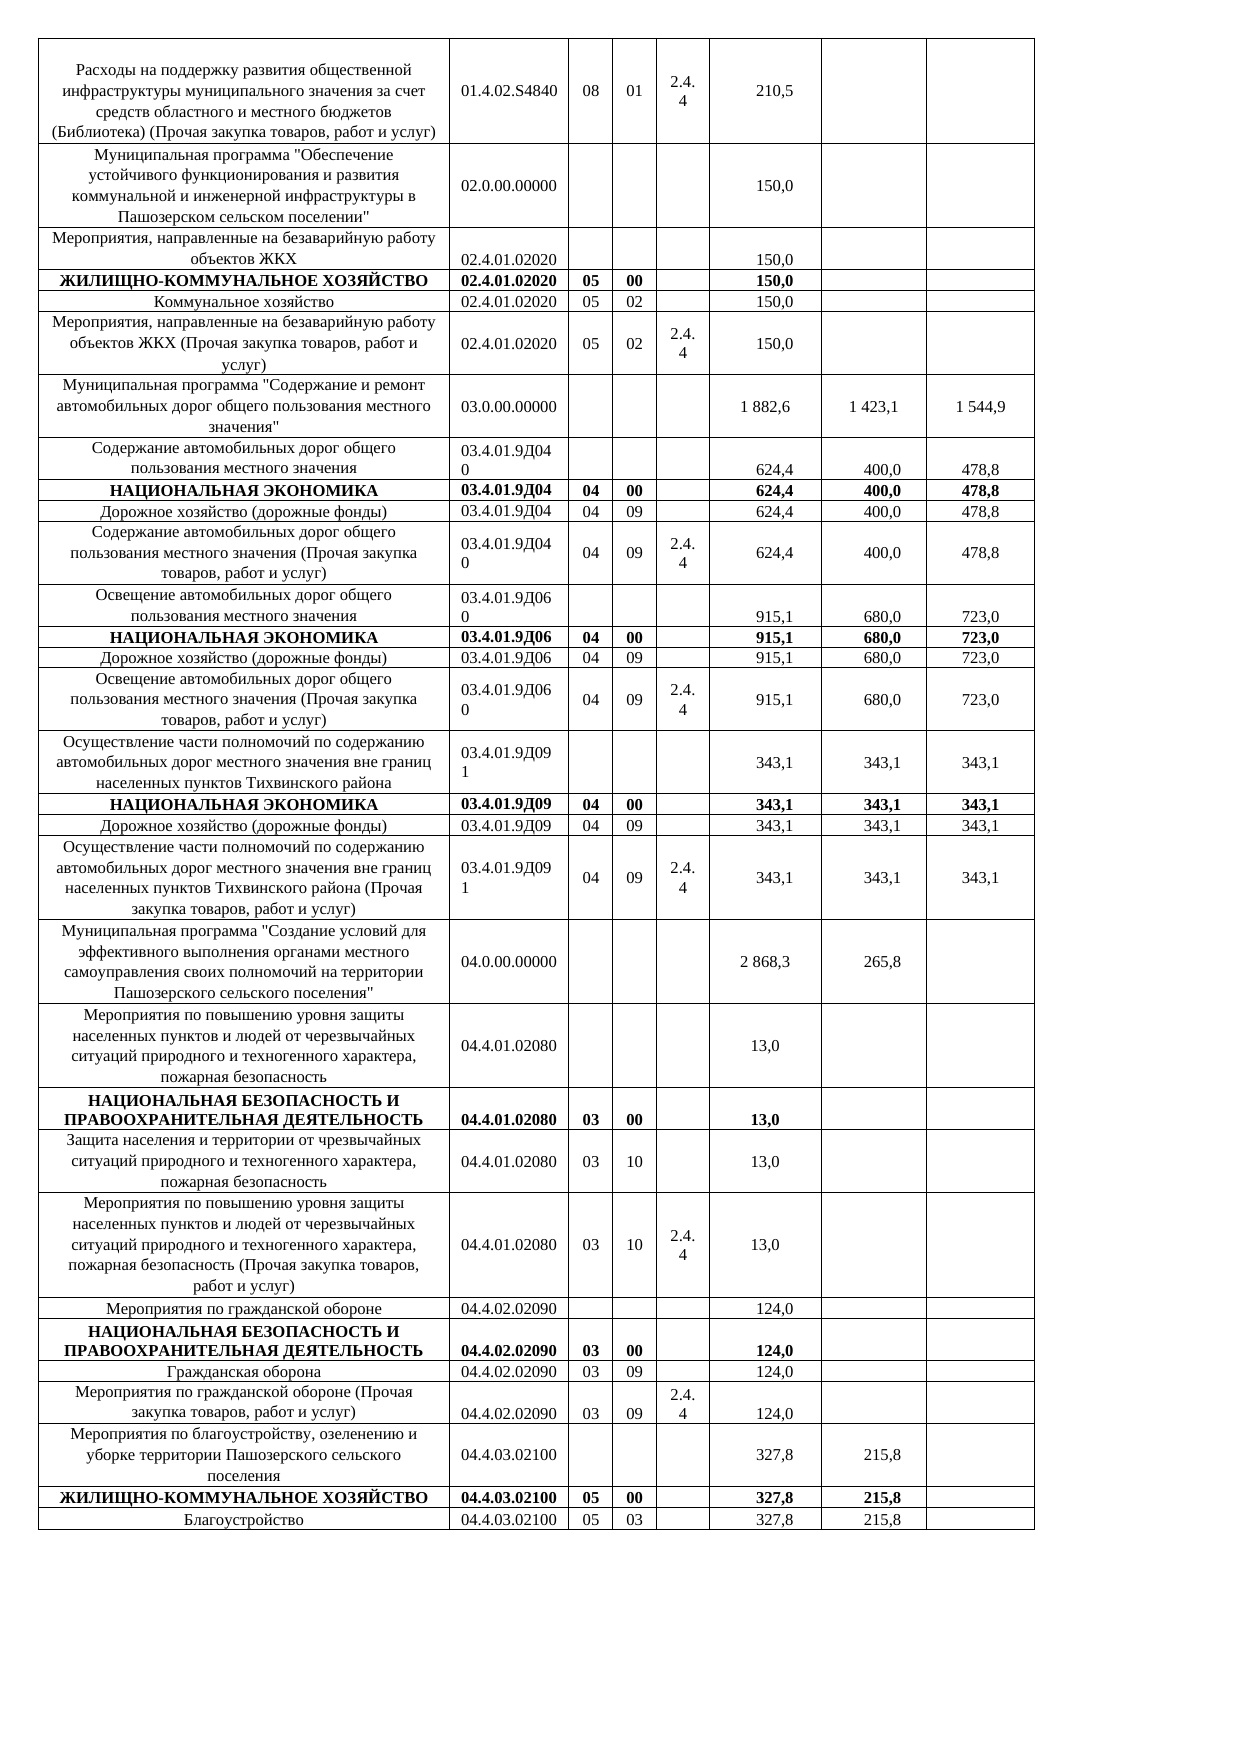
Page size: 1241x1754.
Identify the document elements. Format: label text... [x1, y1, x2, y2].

table_cell 680,0 [822, 627, 926, 647]
table_cell Освещение автомобильных дорог общего пользования местного значения (Прочая закупка товаров, работ и услуг) [39, 668, 449, 730]
table_cell 03.4.01.9Д040 [450, 438, 568, 479]
table_cell [657, 627, 709, 647]
table_cell Осуществление части полномочий по содержанию автомобильных дорог местного значения вне границ населенных пунктов Тихвинского района [39, 731, 449, 793]
table_cell [822, 291, 926, 311]
table_cell 09 [613, 815, 656, 835]
table_cell 680,0 [822, 668, 926, 730]
table_cell 02.4.01.02020 [450, 228, 568, 269]
table_cell [657, 731, 709, 793]
table_cell Мероприятия по гражданской обороне [39, 1298, 449, 1318]
table_cell 327,8 [710, 1508, 821, 1529]
table_cell 02.4.01.02020 [450, 312, 568, 374]
table_cell 215,8 [822, 1508, 926, 1529]
table_cell Мероприятия по благоустройству, озеленению и уборке территории Пашозерского сельского поселения [39, 1424, 449, 1486]
table_cell 343,1 [710, 731, 821, 793]
table_cell 04 [569, 668, 612, 730]
table_cell 478,8 [927, 480, 1034, 500]
table_cell [657, 270, 709, 290]
table_cell ЖИЛИЩНО-КОММУНАЛЬНОЕ ХОЗЯЙСТВО [39, 270, 449, 290]
table_cell 00 [613, 480, 656, 500]
table_cell 03 [569, 1319, 612, 1360]
table_cell 09 [613, 836, 656, 919]
table_cell Освещение автомобильных дорог общего пользования местного значения [39, 585, 449, 626]
table_cell [657, 228, 709, 269]
table_cell 150,0 [710, 144, 821, 227]
table_cell [613, 1424, 656, 1486]
table_cell 13,0 [710, 1004, 821, 1087]
table_cell 03 [569, 1361, 612, 1381]
table_cell 124,0 [710, 1298, 821, 1318]
table_cell [927, 1361, 1034, 1381]
table_cell 04.4.02.02090 [450, 1382, 568, 1423]
table_cell [569, 731, 612, 793]
table_cell [569, 1298, 612, 1318]
table_header 2.4.4 [657, 39, 709, 143]
table_cell 05 [569, 1508, 612, 1529]
table_cell [569, 438, 612, 479]
table_cell [613, 144, 656, 227]
table_cell 723,0 [927, 627, 1034, 647]
table_cell Дорожное хозяйство (дорожные фонды) [39, 815, 449, 835]
table_cell [613, 731, 656, 793]
table_cell 327,8 [710, 1487, 821, 1507]
table_cell 343,1 [822, 794, 926, 814]
table_cell Содержание автомобильных дорог общего пользования местного значения [39, 438, 449, 479]
table_cell 343,1 [822, 731, 926, 793]
table_cell Дорожное хозяйство (дорожные фонды) [39, 501, 449, 521]
table_cell [822, 1088, 926, 1129]
table_cell [927, 1298, 1034, 1318]
table_cell 124,0 [710, 1382, 821, 1423]
table_cell Мероприятия по повышению уровня защиты населенных пунктов и людей от черезвычайных ситуаций природного и техногенного характера, пожарная безопасность [39, 1004, 449, 1087]
table_cell [613, 585, 656, 626]
table_cell 04 [569, 627, 612, 647]
table_cell [613, 438, 656, 479]
table_cell 2.4.4 [657, 1382, 709, 1423]
table_cell 400,0 [822, 522, 926, 584]
table_cell 03.4.01.9Д060 [450, 648, 568, 667]
table_cell 13,0 [710, 1193, 821, 1297]
table_cell 343,1 [822, 836, 926, 919]
table_header Расходы на поддержку развития общественной инфраструктуры муниципального значения за счет средств областного и местного бюджетов (Библиотека) (Прочая закупка товаров, работ и услуг) [39, 39, 449, 143]
table_cell [657, 291, 709, 311]
table_cell Коммунальное хозяйство [39, 291, 449, 311]
table_cell Муниципальная программа "Создание условий для эффективного выполнения органами местного самоуправления своих полномочий на территории Пашозерского сельского поселения" [39, 920, 449, 1003]
table_cell Муниципальная программа "Содержание и ремонт автомобильных дорог общего пользования местного значения" [39, 375, 449, 437]
table_cell [613, 375, 656, 437]
table_cell [657, 1487, 709, 1507]
table_cell 04.0.00.00000 [450, 920, 568, 1003]
table_cell 04 [569, 815, 612, 835]
table_cell 09 [613, 1361, 656, 1381]
table_cell 00 [613, 1487, 656, 1507]
table_cell 400,0 [822, 438, 926, 479]
table_cell 03 [569, 1130, 612, 1192]
table_cell 265,8 [822, 920, 926, 1003]
table_cell Мероприятия по гражданской обороне (Прочая закупка товаров, работ и услуг) [39, 1382, 449, 1423]
table_cell 03 [569, 1382, 612, 1423]
table_cell [657, 1004, 709, 1087]
table_cell 04.4.02.02090 [450, 1298, 568, 1318]
table_cell 04.4.03.02100 [450, 1508, 568, 1529]
table_cell 03.4.01.9Д040 [450, 480, 568, 500]
table_cell 04.4.01.02080 [450, 1088, 568, 1129]
table_cell 00 [613, 1088, 656, 1129]
table_cell Мероприятия по повышению уровня защиты населенных пунктов и людей от черезвычайных ситуаций природного и техногенного характера, пожарная безопасность (Прочая закупка товаров, работ и услуг) [39, 1193, 449, 1297]
table_cell 1 882,6 [710, 375, 821, 437]
table_cell 04.4.03.02100 [450, 1487, 568, 1507]
table_cell [569, 920, 612, 1003]
table_cell 03 [569, 1193, 612, 1297]
table_cell 624,4 [710, 522, 821, 584]
table_cell [569, 1004, 612, 1087]
table_cell 478,8 [927, 501, 1034, 521]
table_cell 343,1 [927, 815, 1034, 835]
table_cell [822, 270, 926, 290]
table_cell 04 [569, 522, 612, 584]
table_cell 05 [569, 270, 612, 290]
table_cell ЖИЛИЩНО-КОММУНАЛЬНОЕ ХОЗЯЙСТВО [39, 1487, 449, 1507]
table_cell 04.4.02.02090 [450, 1361, 568, 1381]
table_cell 04 [569, 480, 612, 500]
table_header 01.4.02.S4840 [450, 39, 568, 143]
table_cell 478,8 [927, 438, 1034, 479]
table_cell 02.0.00.00000 [450, 144, 568, 227]
table_cell [927, 1487, 1034, 1507]
table_cell 400,0 [822, 501, 926, 521]
table_cell [657, 1298, 709, 1318]
table_cell [927, 1319, 1034, 1360]
table_cell 03.4.01.9Д040 [450, 522, 568, 584]
table_cell 09 [613, 648, 656, 667]
table_cell [822, 1382, 926, 1423]
table_cell 02.4.01.02020 [450, 291, 568, 311]
table_cell 2.4.4 [657, 1193, 709, 1297]
table_cell [657, 501, 709, 521]
table_cell 343,1 [927, 836, 1034, 919]
table_cell 03.0.00.00000 [450, 375, 568, 437]
table_cell 624,4 [710, 501, 821, 521]
table_cell 624,4 [710, 438, 821, 479]
table_cell Дорожное хозяйство (дорожные фонды) [39, 648, 449, 667]
table_cell 00 [613, 794, 656, 814]
table_cell [927, 1508, 1034, 1529]
table_cell [822, 228, 926, 269]
table_cell [927, 291, 1034, 311]
table_cell [657, 1361, 709, 1381]
table_cell [613, 920, 656, 1003]
table_cell 723,0 [927, 648, 1034, 667]
table_cell [927, 920, 1034, 1003]
table_cell 04 [569, 501, 612, 521]
table_cell [657, 815, 709, 835]
table_cell 02 [613, 312, 656, 374]
table_cell 1 423,1 [822, 375, 926, 437]
table_cell 10 [613, 1193, 656, 1297]
table_cell 2.4.4 [657, 522, 709, 584]
table_cell 04.4.01.02080 [450, 1130, 568, 1192]
table_cell 09 [613, 668, 656, 730]
table_cell НАЦИОНАЛЬНАЯ ЭКОНОМИКА [39, 627, 449, 647]
table_cell [927, 270, 1034, 290]
table_header 210,5 [710, 39, 821, 143]
table_cell [613, 1298, 656, 1318]
table_cell [657, 585, 709, 626]
table_cell 13,0 [710, 1088, 821, 1129]
table_cell [822, 1130, 926, 1192]
table_cell 00 [613, 627, 656, 647]
table_cell 03 [569, 1088, 612, 1129]
table_cell 05 [569, 312, 612, 374]
table_cell [657, 480, 709, 500]
table_cell [822, 1361, 926, 1381]
table_cell [927, 312, 1034, 374]
table_cell 2.4.4 [657, 836, 709, 919]
table_cell [613, 228, 656, 269]
table_cell [657, 1508, 709, 1529]
table_cell Мероприятия, направленные на безаварийную работу объектов ЖКХ (Прочая закупка товаров, работ и услуг) [39, 312, 449, 374]
table_cell 03.4.01.9Д091 [450, 794, 568, 814]
table_cell Содержание автомобильных дорог общего пользования местного значения (Прочая закупка товаров, работ и услуг) [39, 522, 449, 584]
table_cell [657, 1319, 709, 1360]
table_cell 04.4.01.02080 [450, 1004, 568, 1087]
table_cell 13,0 [710, 1130, 821, 1192]
table_cell 150,0 [710, 228, 821, 269]
table_cell 04 [569, 836, 612, 919]
table_cell [657, 144, 709, 227]
table_cell 04 [569, 648, 612, 667]
table_cell 343,1 [710, 794, 821, 814]
table_cell 915,1 [710, 627, 821, 647]
table_cell 343,1 [927, 794, 1034, 814]
table_cell 478,8 [927, 522, 1034, 584]
table_cell 2.4.4 [657, 668, 709, 730]
table_cell 10 [613, 1130, 656, 1192]
table_cell Осуществление части полномочий по содержанию автомобильных дорог местного значения вне границ населенных пунктов Тихвинского района (Прочая закупка товаров, работ и услуг) [39, 836, 449, 919]
table_cell [822, 144, 926, 227]
table_cell 723,0 [927, 585, 1034, 626]
table_cell 624,4 [710, 480, 821, 500]
table_cell 04.4.01.02080 [450, 1193, 568, 1297]
table_cell 343,1 [822, 815, 926, 835]
table_cell 2.4.4 [657, 312, 709, 374]
table_cell 03.4.01.9Д040 [450, 501, 568, 521]
table_cell 03.4.01.9Д060 [450, 668, 568, 730]
table_cell [657, 375, 709, 437]
table_cell 343,1 [710, 836, 821, 919]
table_cell 00 [613, 1319, 656, 1360]
table_cell [927, 144, 1034, 227]
table_cell 03.4.01.9Д091 [450, 731, 568, 793]
table_cell [569, 144, 612, 227]
table_cell 03.4.01.9Д060 [450, 627, 568, 647]
table_cell [927, 1193, 1034, 1297]
table_cell 09 [613, 522, 656, 584]
table_cell 124,0 [710, 1319, 821, 1360]
table_cell 03.4.01.9Д060 [450, 585, 568, 626]
table_cell [569, 1424, 612, 1486]
table_cell Гражданская оборона [39, 1361, 449, 1381]
table_cell [569, 228, 612, 269]
table_cell 215,8 [822, 1424, 926, 1486]
table_header 01 [613, 39, 656, 143]
table_cell [822, 1319, 926, 1360]
table_cell 00 [613, 270, 656, 290]
table_cell 1 544,9 [927, 375, 1034, 437]
table_cell 04.4.03.02100 [450, 1424, 568, 1486]
table_cell [822, 312, 926, 374]
table_cell 03 [613, 1508, 656, 1529]
table_cell [927, 1130, 1034, 1192]
table_cell [569, 375, 612, 437]
table_cell [657, 920, 709, 1003]
table_cell [927, 1088, 1034, 1129]
table_cell 04 [569, 794, 612, 814]
table_cell 124,0 [710, 1361, 821, 1381]
table_cell 343,1 [927, 731, 1034, 793]
table_cell [927, 1004, 1034, 1087]
table_cell 680,0 [822, 648, 926, 667]
table_header [927, 39, 1034, 143]
table_cell 04.4.02.02090 [450, 1319, 568, 1360]
table_cell [657, 1424, 709, 1486]
table_cell [657, 648, 709, 667]
table_cell 05 [569, 291, 612, 311]
table_cell [657, 438, 709, 479]
table_cell 03.4.01.9Д091 [450, 836, 568, 919]
table_cell [569, 585, 612, 626]
table_cell 343,1 [710, 815, 821, 835]
table_cell НАЦИОНАЛЬНАЯ ЭКОНОМИКА [39, 794, 449, 814]
table_cell Благоустройство [39, 1508, 449, 1529]
table_cell [822, 1298, 926, 1318]
table_cell НАЦИОНАЛЬНАЯ БЕЗОПАСНОСТЬ И ПРАВООХРАНИТЕЛЬНАЯ ДЕЯТЕЛЬНОСТЬ [39, 1319, 449, 1360]
table_cell [657, 1130, 709, 1192]
table_cell [822, 1004, 926, 1087]
table_cell [927, 228, 1034, 269]
table_cell [657, 794, 709, 814]
table_cell 215,8 [822, 1487, 926, 1507]
table_cell 150,0 [710, 291, 821, 311]
table_cell [613, 1004, 656, 1087]
table_header 08 [569, 39, 612, 143]
table_cell 2 868,3 [710, 920, 821, 1003]
table_cell 09 [613, 1382, 656, 1423]
table_cell [927, 1382, 1034, 1423]
table_cell [822, 1193, 926, 1297]
table_cell 02.4.01.02020 [450, 270, 568, 290]
table_cell 400,0 [822, 480, 926, 500]
table_cell 327,8 [710, 1424, 821, 1486]
table_cell 680,0 [822, 585, 926, 626]
table_cell [927, 1424, 1034, 1486]
table_cell 03.4.01.9Д091 [450, 815, 568, 835]
table_cell Муниципальная программа "Обеспечение устойчивого функционирования и развития коммунальной и инженерной инфраструктуры в Пашозерском сельском поселении" [39, 144, 449, 227]
table_cell 723,0 [927, 668, 1034, 730]
table_cell 09 [613, 501, 656, 521]
table_cell НАЦИОНАЛЬНАЯ БЕЗОПАСНОСТЬ И ПРАВООХРАНИТЕЛЬНАЯ ДЕЯТЕЛЬНОСТЬ [39, 1088, 449, 1129]
table_cell 05 [569, 1487, 612, 1507]
table_cell 02 [613, 291, 656, 311]
table_cell 915,1 [710, 648, 821, 667]
table_cell Защита населения и территории от чрезвычайных ситуаций природного и техногенного характера, пожарная безопасность [39, 1130, 449, 1192]
table_cell [657, 1088, 709, 1129]
table_cell 150,0 [710, 312, 821, 374]
table_cell 915,1 [710, 585, 821, 626]
table_cell НАЦИОНАЛЬНАЯ ЭКОНОМИКА [39, 480, 449, 500]
table_cell Мероприятия, направленные на безаварийную работу объектов ЖКХ [39, 228, 449, 269]
table_header [822, 39, 926, 143]
table_cell 150,0 [710, 270, 821, 290]
table_cell 915,1 [710, 668, 821, 730]
